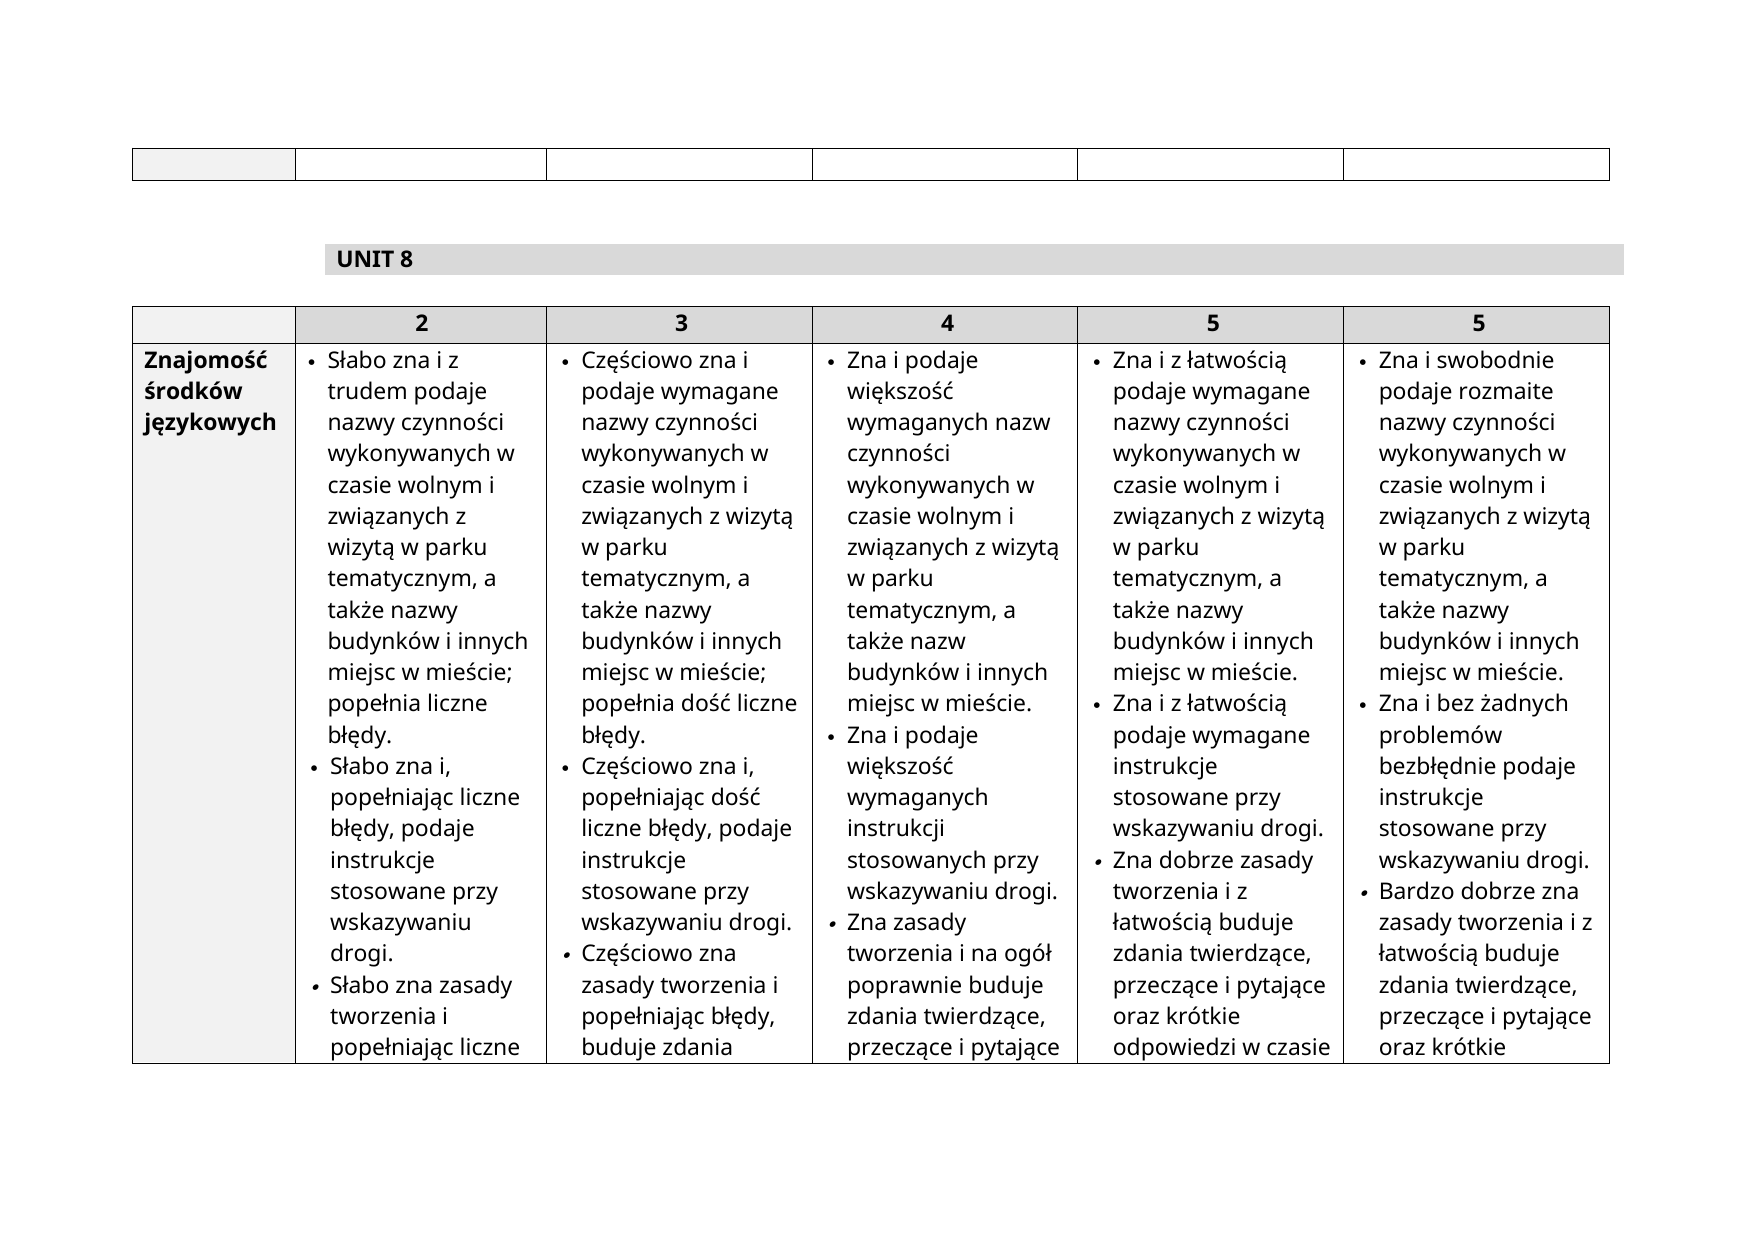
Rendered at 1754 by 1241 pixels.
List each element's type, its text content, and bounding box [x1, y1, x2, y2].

table_header 3 [547, 307, 812, 343]
table_header 5 [1078, 307, 1343, 343]
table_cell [296, 149, 546, 180]
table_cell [813, 149, 1077, 180]
table_header 5 [1344, 307, 1609, 343]
table_header 4 [813, 307, 1077, 343]
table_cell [296, 344, 546, 1062]
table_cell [813, 344, 1077, 1062]
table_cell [133, 344, 295, 1062]
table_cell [1078, 149, 1343, 180]
table_header [133, 307, 295, 343]
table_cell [1344, 149, 1609, 180]
table_header 2 [296, 307, 546, 343]
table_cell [547, 149, 812, 180]
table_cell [547, 344, 812, 1062]
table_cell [1344, 344, 1609, 1062]
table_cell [1078, 344, 1343, 1062]
table_header UNIT 8 [325, 244, 1624, 275]
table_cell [133, 149, 295, 180]
